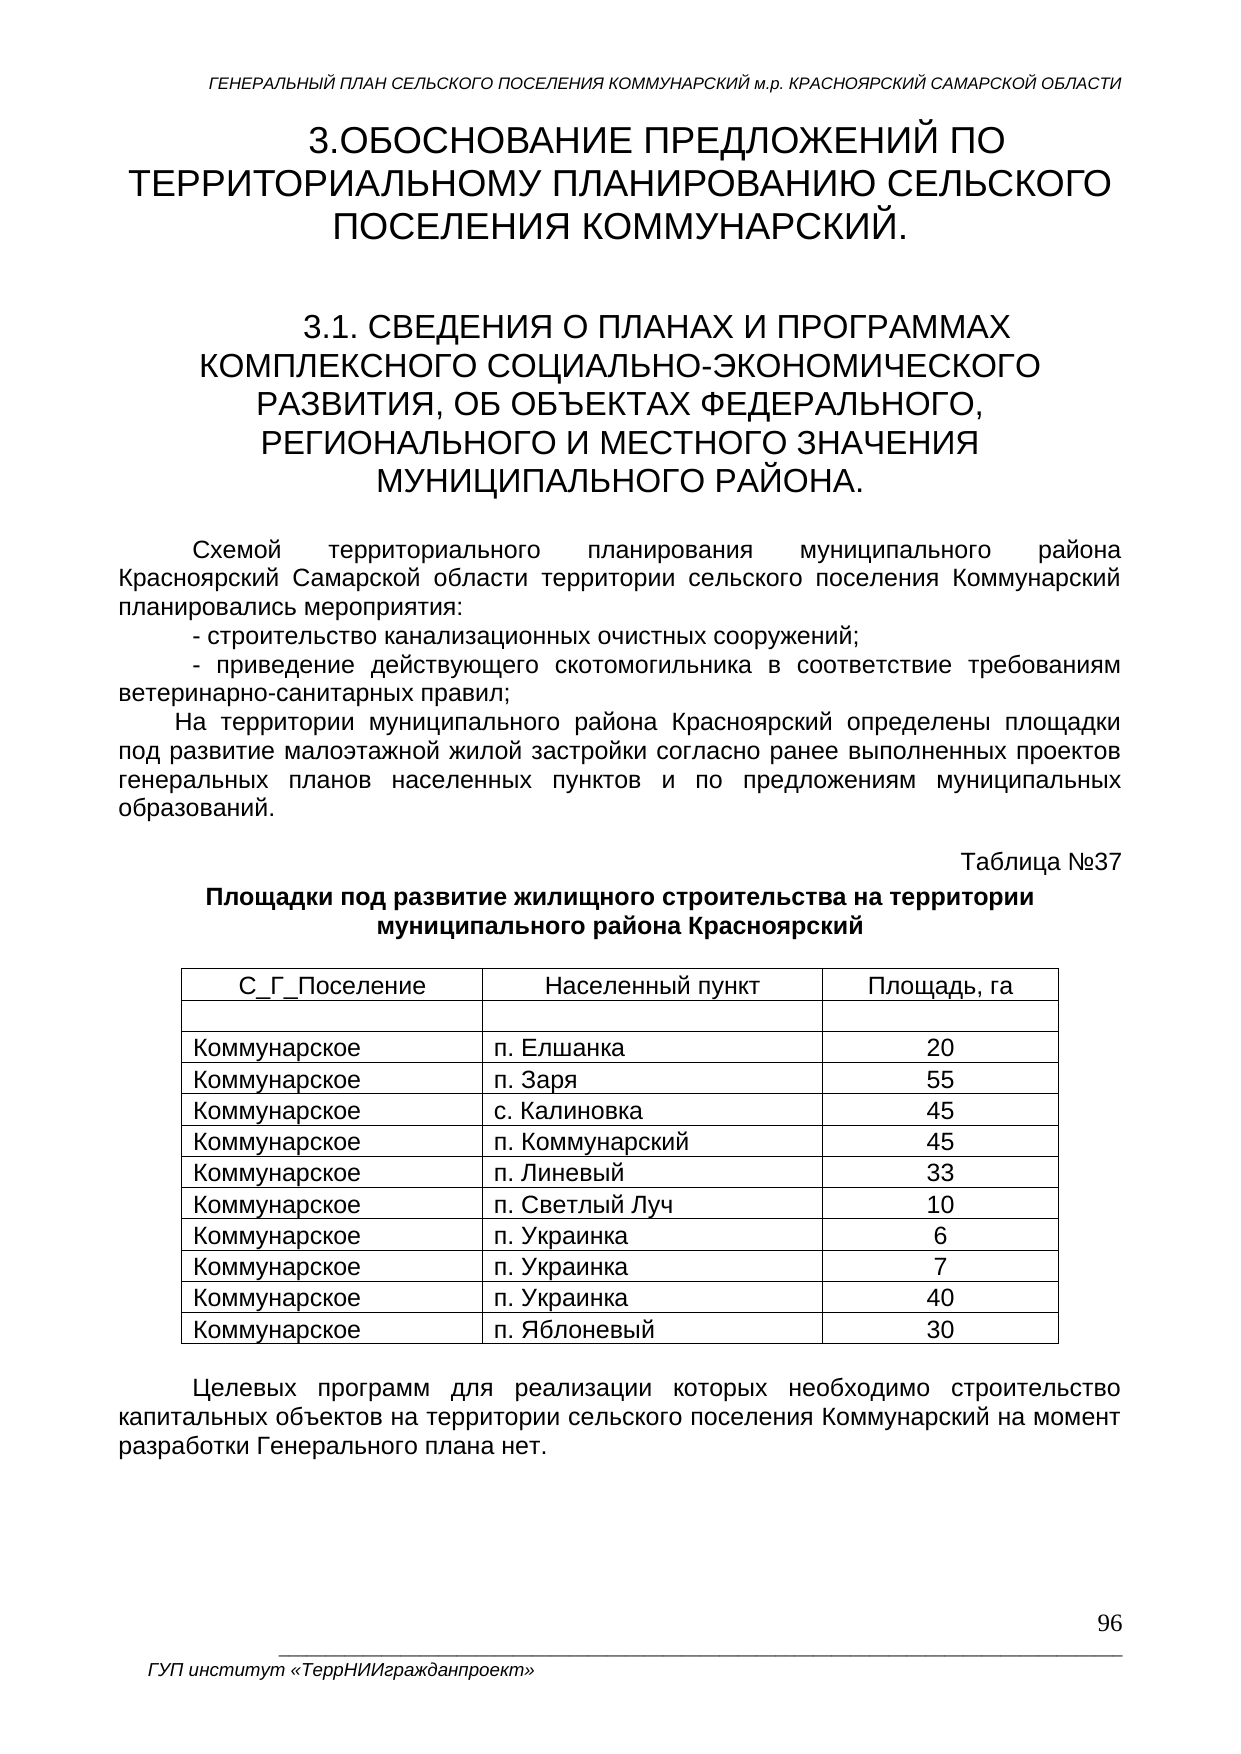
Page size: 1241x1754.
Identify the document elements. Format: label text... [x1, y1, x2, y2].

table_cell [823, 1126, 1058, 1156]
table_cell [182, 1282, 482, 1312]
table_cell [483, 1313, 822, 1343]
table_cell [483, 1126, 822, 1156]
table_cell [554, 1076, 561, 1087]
text Таблица №37 [118, 847, 1122, 876]
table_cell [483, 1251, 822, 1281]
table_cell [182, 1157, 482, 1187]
text - приведение действующего скотомогильника в соответствие требованиям ветеринарно-санитарных правил; [118, 649, 1122, 707]
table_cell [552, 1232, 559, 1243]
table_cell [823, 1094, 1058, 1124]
text Схемой территориального планирования муниципального района Красноярский Самарской области территории сельского поселения Коммунарский планировались мероприятия: [118, 534, 1122, 621]
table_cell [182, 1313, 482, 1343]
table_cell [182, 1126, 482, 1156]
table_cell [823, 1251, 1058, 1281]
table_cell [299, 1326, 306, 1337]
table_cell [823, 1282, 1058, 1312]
subtitle 3.1. СВЕДЕНИЯ О ПЛАНАХ И ПРОГРАММАХ КОМПЛЕКСНОГО СОЦИАЛЬНО-ЭКОНОМИЧЕСКОГО РАЗВИТИЯ, ОБ ОБЪЕКТАХ ФЕДЕРАЛЬНОГО, РЕГИОНАЛЬНОГО И МЕСТНОГО ЗНАЧЕНИЯ МУНИЦИПАЛЬНОГО РАЙОНА. [118, 307, 1122, 499]
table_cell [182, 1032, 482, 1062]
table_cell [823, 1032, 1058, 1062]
text - строительство канализационных очистных сооружений; [118, 621, 1122, 649]
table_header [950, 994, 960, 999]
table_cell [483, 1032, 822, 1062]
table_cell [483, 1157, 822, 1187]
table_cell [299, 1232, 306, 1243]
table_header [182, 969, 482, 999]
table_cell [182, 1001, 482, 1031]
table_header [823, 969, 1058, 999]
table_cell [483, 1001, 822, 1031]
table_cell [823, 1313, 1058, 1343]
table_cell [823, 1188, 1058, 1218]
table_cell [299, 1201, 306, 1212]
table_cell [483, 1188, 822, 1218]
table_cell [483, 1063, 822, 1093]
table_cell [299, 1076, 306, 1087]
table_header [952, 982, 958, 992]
title Площадки под развитие жилищного строительства на территории муниципального района Красноярский [118, 882, 1122, 939]
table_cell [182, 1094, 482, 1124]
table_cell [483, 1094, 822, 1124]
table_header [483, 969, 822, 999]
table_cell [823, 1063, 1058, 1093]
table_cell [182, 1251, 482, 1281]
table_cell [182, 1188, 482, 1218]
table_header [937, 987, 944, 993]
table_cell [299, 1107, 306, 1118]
subtitle 3.ОБОСНОВАНИЕ ПРЕДЛОЖЕНИЙ ПО ТЕРРИТОРИАЛЬНОМУ ПЛАНИРОВАНИЮ СЕЛЬСКОГО ПОСЕЛЕНИЯ КОММУНАРСКИЙ. [118, 118, 1122, 247]
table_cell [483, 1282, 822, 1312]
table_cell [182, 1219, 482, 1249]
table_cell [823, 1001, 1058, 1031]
text Целевых программ для реализации которых необходимо строительство капитальных объектов на территории сельского поселения Коммунарский на момент разработки Генерального плана нет. [118, 1373, 1122, 1459]
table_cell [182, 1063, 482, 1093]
text На территории муниципального района Красноярский определены площадки под развитие малоэтажной жилой застройки согласно ранее выполненных проектов генеральных планов населенных пунктов и по предложениям муниципальных образований. [118, 707, 1122, 822]
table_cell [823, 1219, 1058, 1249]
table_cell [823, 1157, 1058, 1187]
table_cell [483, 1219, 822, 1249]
